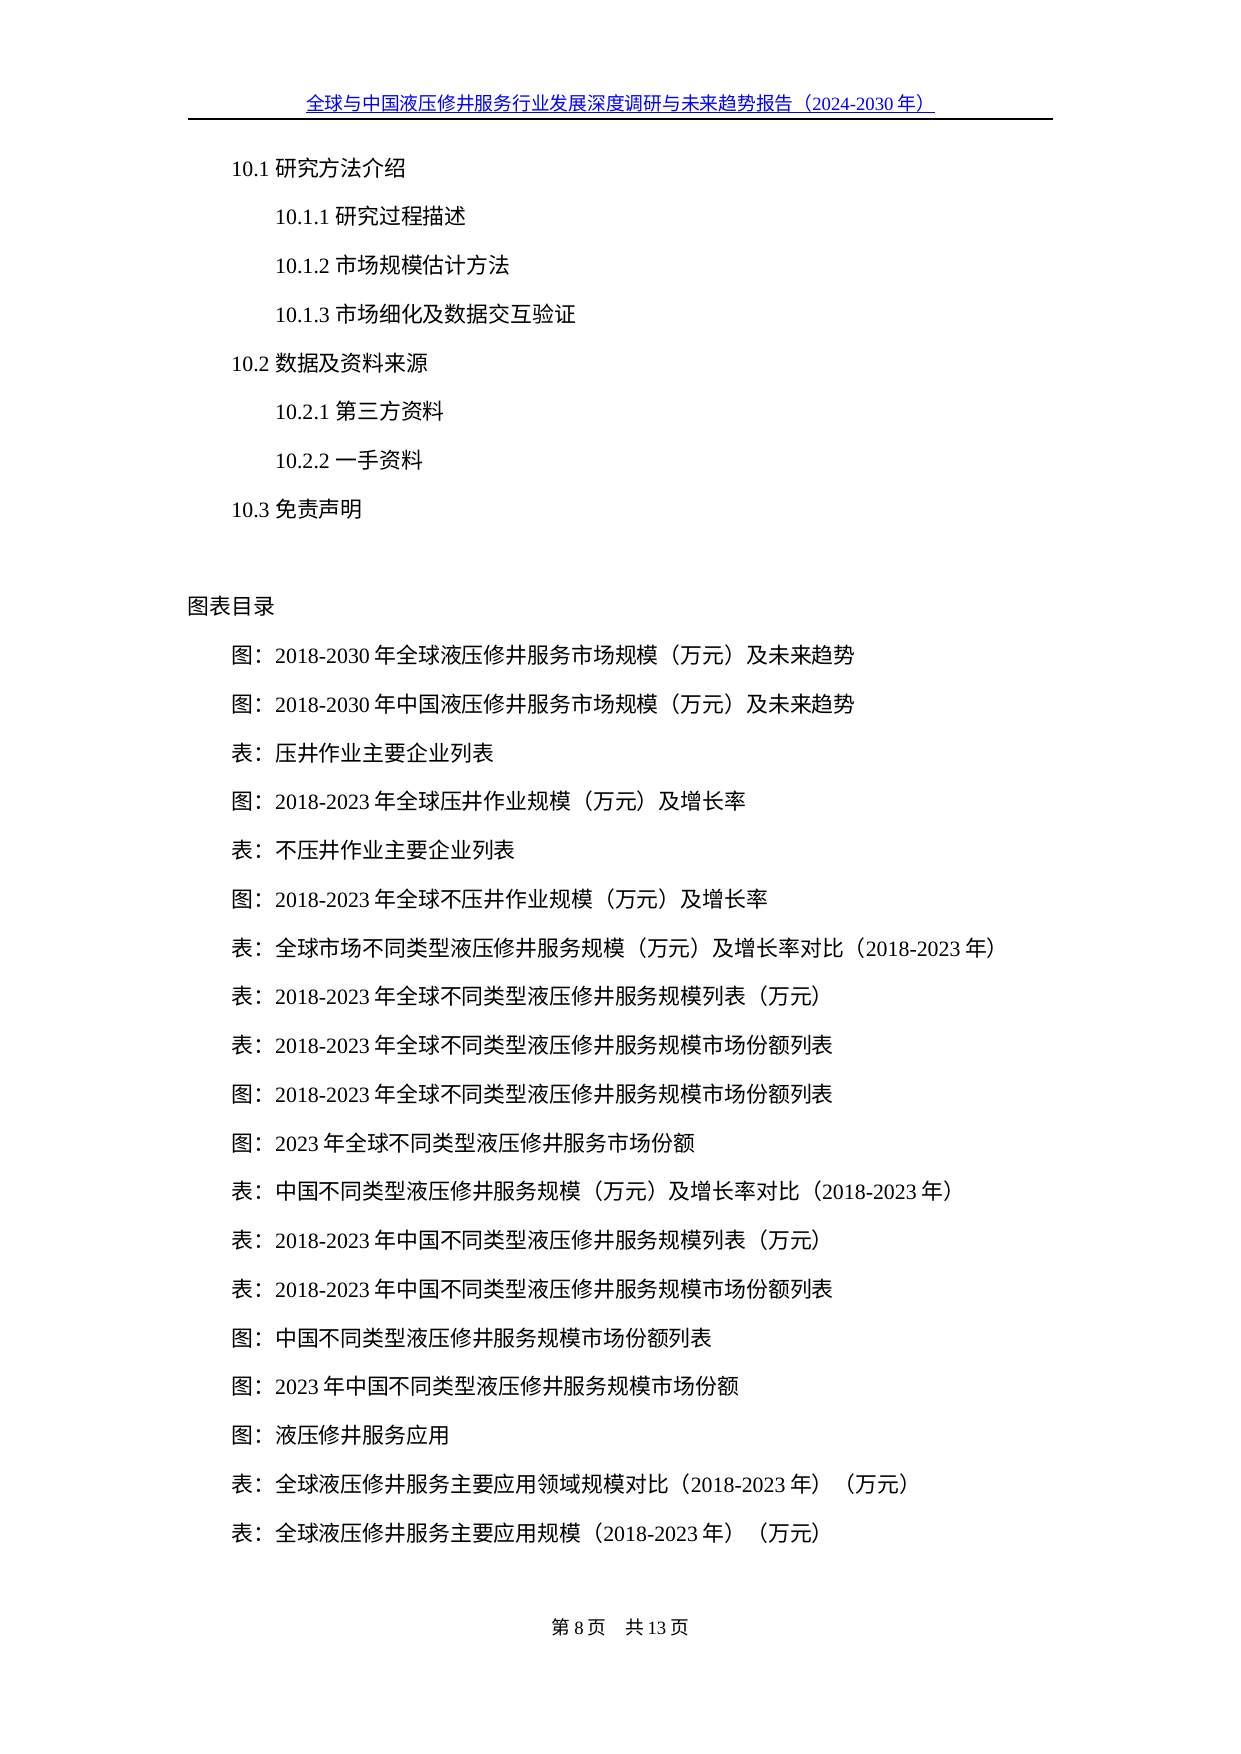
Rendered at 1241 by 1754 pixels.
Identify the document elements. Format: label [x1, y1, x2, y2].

text [187, 150, 1053, 1548]
